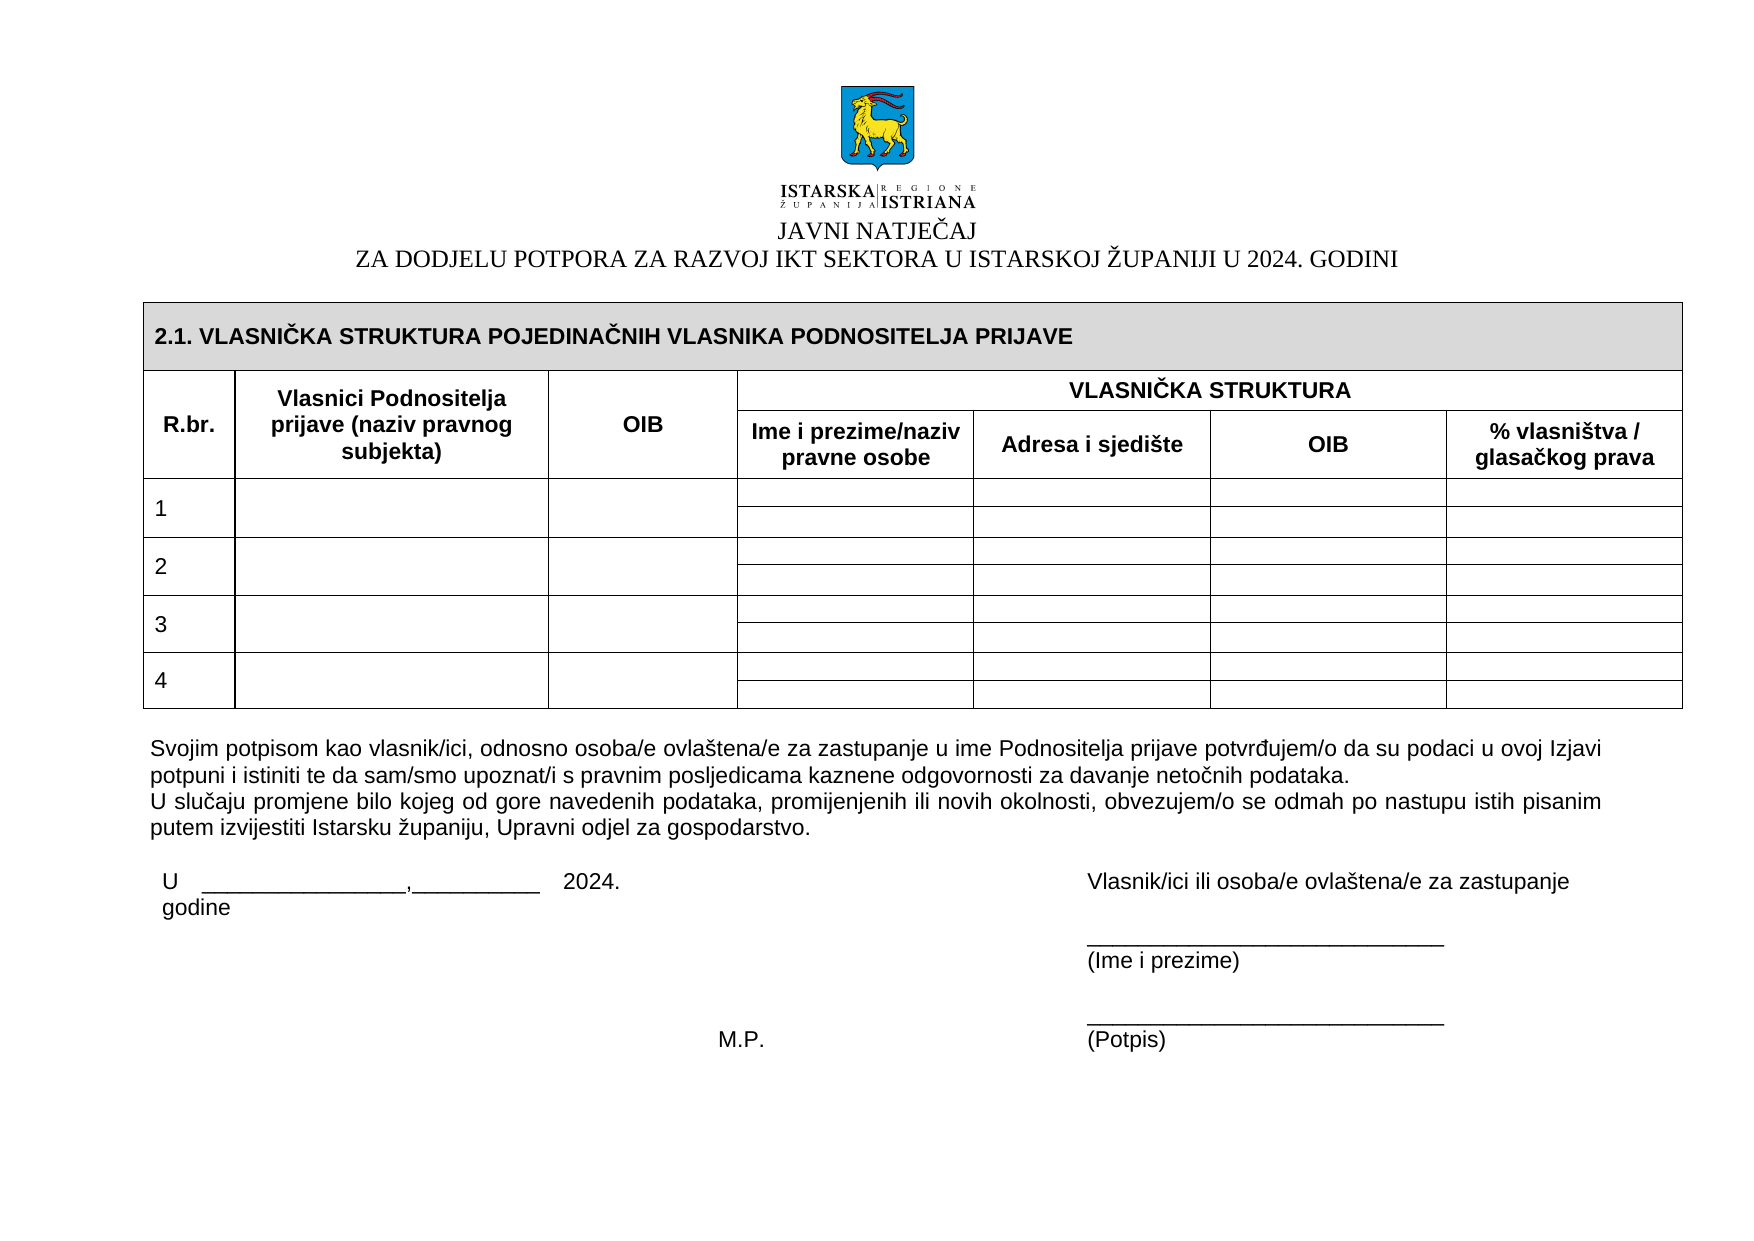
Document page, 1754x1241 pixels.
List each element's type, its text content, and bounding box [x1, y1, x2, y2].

table_cell Vlasnici Podnositelja prijave (naziv pravnog subjekta) [236, 371, 548, 478]
table_cell [738, 681, 973, 708]
table_cell [1447, 565, 1682, 595]
table_cell [1447, 596, 1682, 622]
text Svojim potpisom kao vlasnik/ici, odnosno osoba/e ovlaštena/e za zastupanje u ime Podnositelja prijave potvrđujem/o da su podaci u ovoj Izjavi potpuni i istiniti te da sam/smo upoznat/i s pravnim posljedicama kaznene odgovornosti za davanje netočnih podataka. [150, 735, 1604, 788]
table_header U ________________,__________ 2024. godine [151, 868, 631, 1052]
table_cell [1447, 538, 1682, 564]
table_cell [236, 479, 548, 537]
table_cell [974, 565, 1210, 595]
table_cell 4 [144, 653, 234, 708]
table_cell [738, 623, 973, 652]
table_cell [1211, 596, 1446, 622]
table_cell [236, 653, 548, 708]
table_header Vlasnik/ici ili osoba/e ovlaštena/e za zastupanje ____________________________ (Ime i prezime) ____________________________ (Potpis) [1076, 868, 1603, 1052]
text U slučaju promjene bilo kojeg od gore navedenih podataka, promijenjenih ili novih okolnosti, obvezujem/o se odmah po nastupu istih pisanim putem izvijestiti Istarsku županiju, Upravni odjel za gospodarstvo. [150, 788, 1604, 841]
table_cell [1211, 565, 1446, 595]
table_cell [738, 538, 973, 564]
table_cell 2 [144, 538, 234, 595]
table_cell % vlasništva / glasačkog prava [1447, 411, 1682, 478]
table_cell [549, 596, 737, 652]
table_cell [1447, 507, 1682, 537]
picture [774, 75, 980, 216]
table_cell OIB [549, 371, 737, 478]
table_cell [974, 596, 1210, 622]
table_cell R.br. [144, 371, 234, 478]
table_cell [549, 479, 737, 537]
table_cell VLASNIČKA STRUKTURA [738, 371, 1682, 410]
table_cell OIB [1211, 411, 1446, 478]
table_header M.P. [632, 868, 1075, 1052]
table_cell [974, 479, 1210, 506]
table_cell [1447, 623, 1682, 652]
table_cell [236, 538, 548, 595]
table_cell [974, 623, 1210, 652]
table_cell 1 [144, 479, 234, 537]
table_cell [738, 507, 973, 537]
table_cell Adresa i sjedište [974, 411, 1210, 478]
table_cell [236, 596, 548, 652]
table_cell [738, 565, 973, 595]
table_cell [1211, 623, 1446, 652]
table_cell [549, 538, 737, 595]
table_cell [974, 507, 1210, 537]
table_cell [1447, 653, 1682, 680]
table_cell [974, 653, 1210, 680]
table_cell 3 [144, 596, 234, 652]
table_cell [1211, 479, 1446, 506]
table_cell [1447, 681, 1682, 708]
table_cell [1447, 479, 1682, 506]
table_cell [1211, 507, 1446, 537]
table_cell [549, 653, 737, 708]
table_header 2.1. VLASNIČKA STRUKTURA POJEDINAČNIH VLASNIKA PODNOSITELJA PRIJAVE [144, 303, 1682, 370]
table_cell [738, 653, 973, 680]
table_cell [1211, 681, 1446, 708]
table_cell Ime i prezime/naziv pravne osobe [738, 411, 973, 478]
table_cell [738, 596, 973, 622]
table_cell [738, 479, 973, 506]
table_cell [1211, 653, 1446, 680]
table_cell [974, 538, 1210, 564]
table_cell [974, 681, 1210, 708]
table_cell [1211, 538, 1446, 564]
